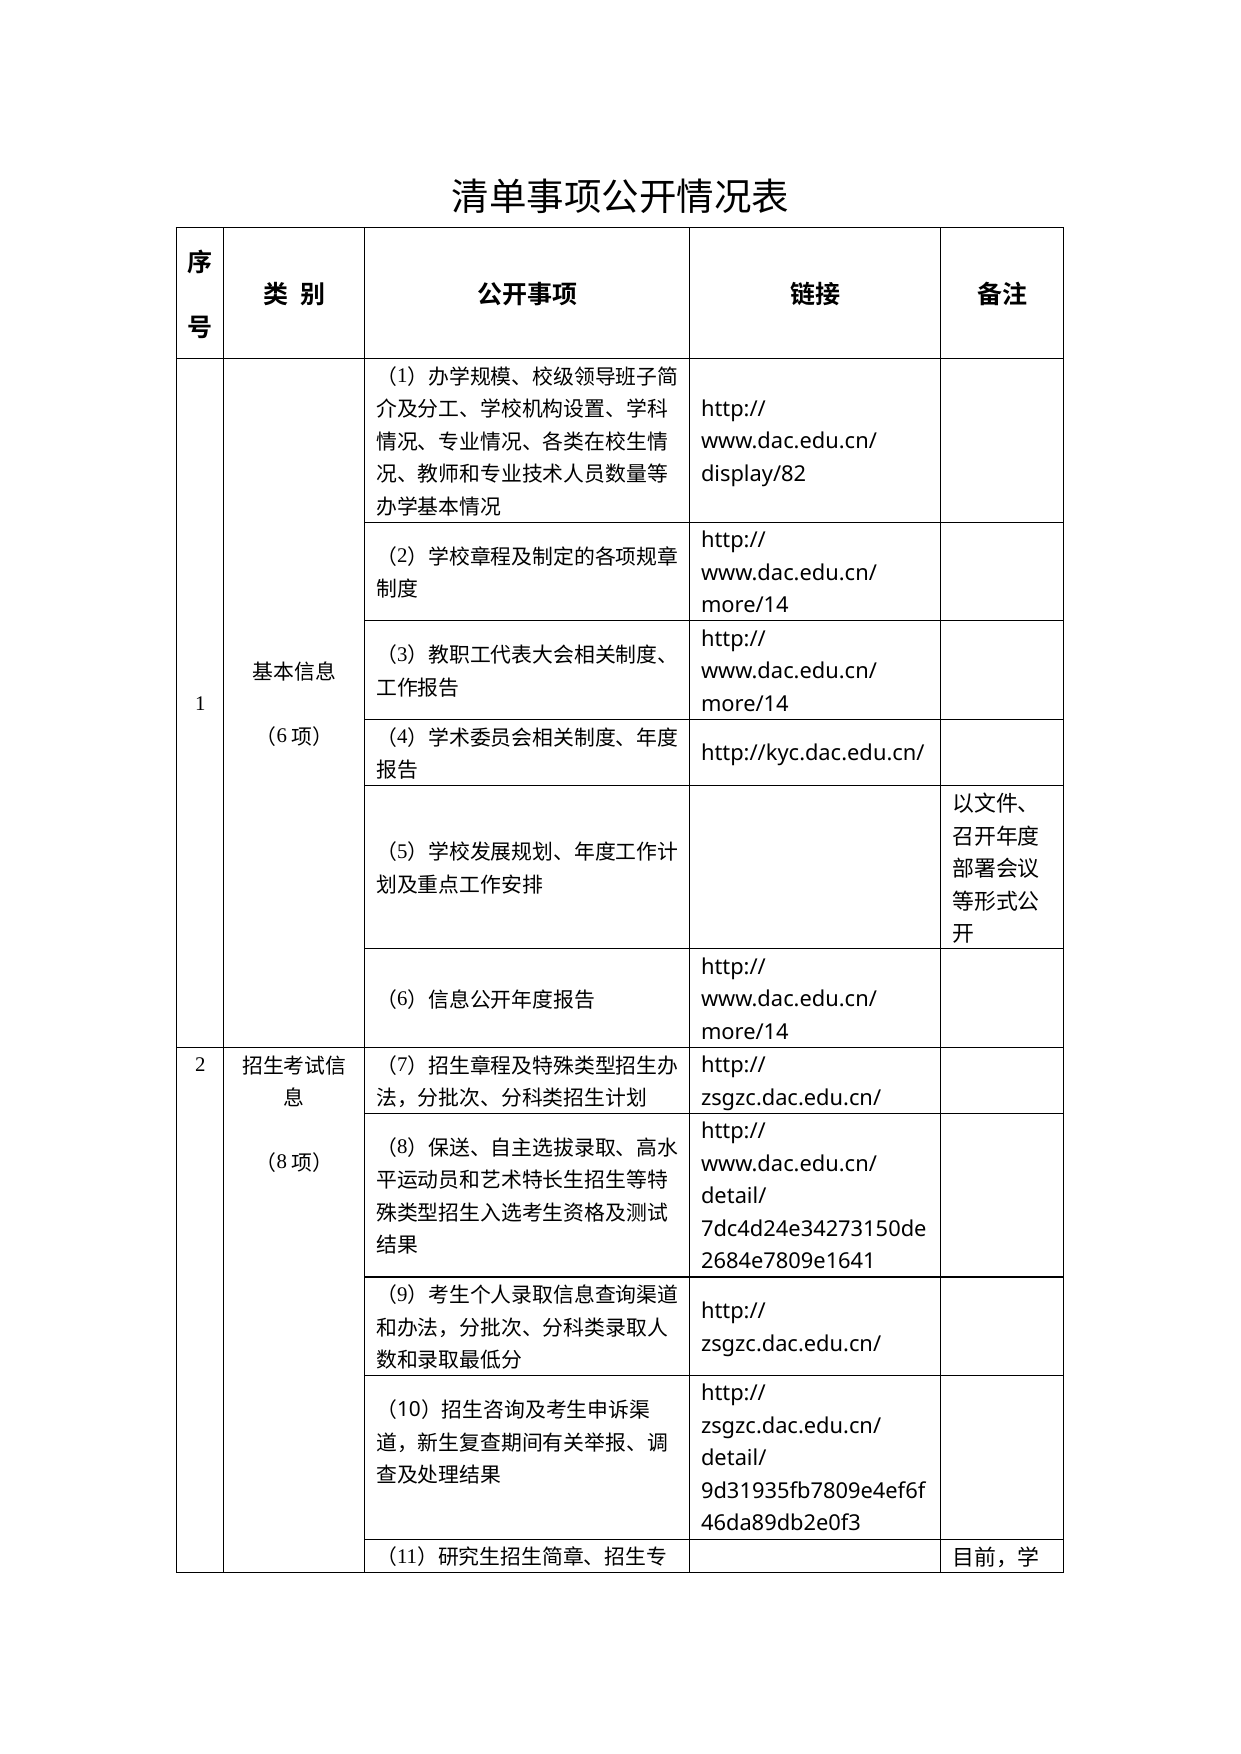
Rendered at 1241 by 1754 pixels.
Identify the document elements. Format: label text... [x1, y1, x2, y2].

table_cell http://www.dac.edu.cn/more/14 [690, 949, 940, 1047]
table_cell [690, 786, 940, 948]
table_cell （2）学校章程及制定的各项规章制度 [365, 523, 689, 620]
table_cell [365, 1540, 689, 1572]
table_cell 目前，学校尚未开展研究生招生 [941, 1540, 1063, 1572]
table_cell 招生咨询及考生申诉渠道，新生复查期间有关举报、调查及处理结果 [365, 1376, 689, 1538]
table_cell （7）招生章程及特殊类型招生办法，分批次、分科类招生计划 [365, 1048, 689, 1113]
table_header 类 别 [224, 228, 364, 358]
table_cell http://zsgzc.dac.edu.cn/ [690, 1278, 940, 1375]
table_header 公开事项 [365, 228, 689, 358]
table_cell （4）学术委员会相关制度、年度报告 [365, 720, 689, 785]
table_cell [941, 1278, 1063, 1375]
table_cell 基本信息 （6项） [224, 359, 364, 1047]
table_cell http://www.dac.edu.cn/more/14 [690, 523, 940, 620]
table_cell （3）教职工代表大会相关制度、工作报告 [365, 621, 689, 719]
table_cell （1）办学规模、校级领导班子简介及分工、学校机构设置、学科情况、专业情况、各类在校生情况、教师和专业技术人员数量等办学基本情况 [365, 359, 689, 522]
table_cell [941, 1376, 1063, 1538]
table_cell http://www.dac.edu.cn/display/82 [690, 359, 940, 522]
table_header 序号 [177, 228, 223, 358]
table_header 链接 [690, 228, 940, 358]
table_cell [941, 523, 1063, 620]
table_cell http://kyc.dac.edu.cn/ [690, 720, 940, 785]
table_cell 2 [177, 1048, 223, 1572]
table_cell [690, 1540, 940, 1572]
table_cell （8）保送、自主选拔录取、高水平运动员和艺术特长生招生等特殊类型招生入选考生资格及测试结果 [365, 1114, 689, 1276]
table_cell [941, 359, 1063, 522]
table_cell http://zsgzc.dac.edu.cn/ [690, 1048, 940, 1113]
table_cell [941, 1048, 1063, 1113]
table_cell 1 [177, 359, 223, 1047]
table_cell [941, 949, 1063, 1047]
table_cell [941, 1114, 1063, 1276]
table_cell （6）信息公开年度报告 [365, 949, 689, 1047]
table_cell [941, 621, 1063, 719]
table_cell （9）考生个人录取信息查询渠道和办法，分批次、分科类录取人数和录取最低分 [365, 1278, 689, 1375]
table_cell http://www.dac.edu.cn/detail/7dc4d24e34273150de2684e7809e1641 [690, 1114, 940, 1276]
table_header 备注 [941, 228, 1063, 358]
table_cell 招生考试信息 （8项） [224, 1048, 364, 1572]
text 清单事项公开情况表 [187, 162, 1053, 227]
table_cell [941, 720, 1063, 785]
table_cell http://zsgzc.dac.edu.cn/detail/9d31935fb7809e4ef6f46da89db2e0f3 [690, 1376, 940, 1538]
table_cell http://www.dac.edu.cn/more/14 [690, 621, 940, 719]
table_cell （5）学校发展规划、年度工作计划及重点工作安排 [365, 786, 689, 948]
table_cell 以文件、召开年度部署会议等形式公开 [941, 786, 1063, 948]
